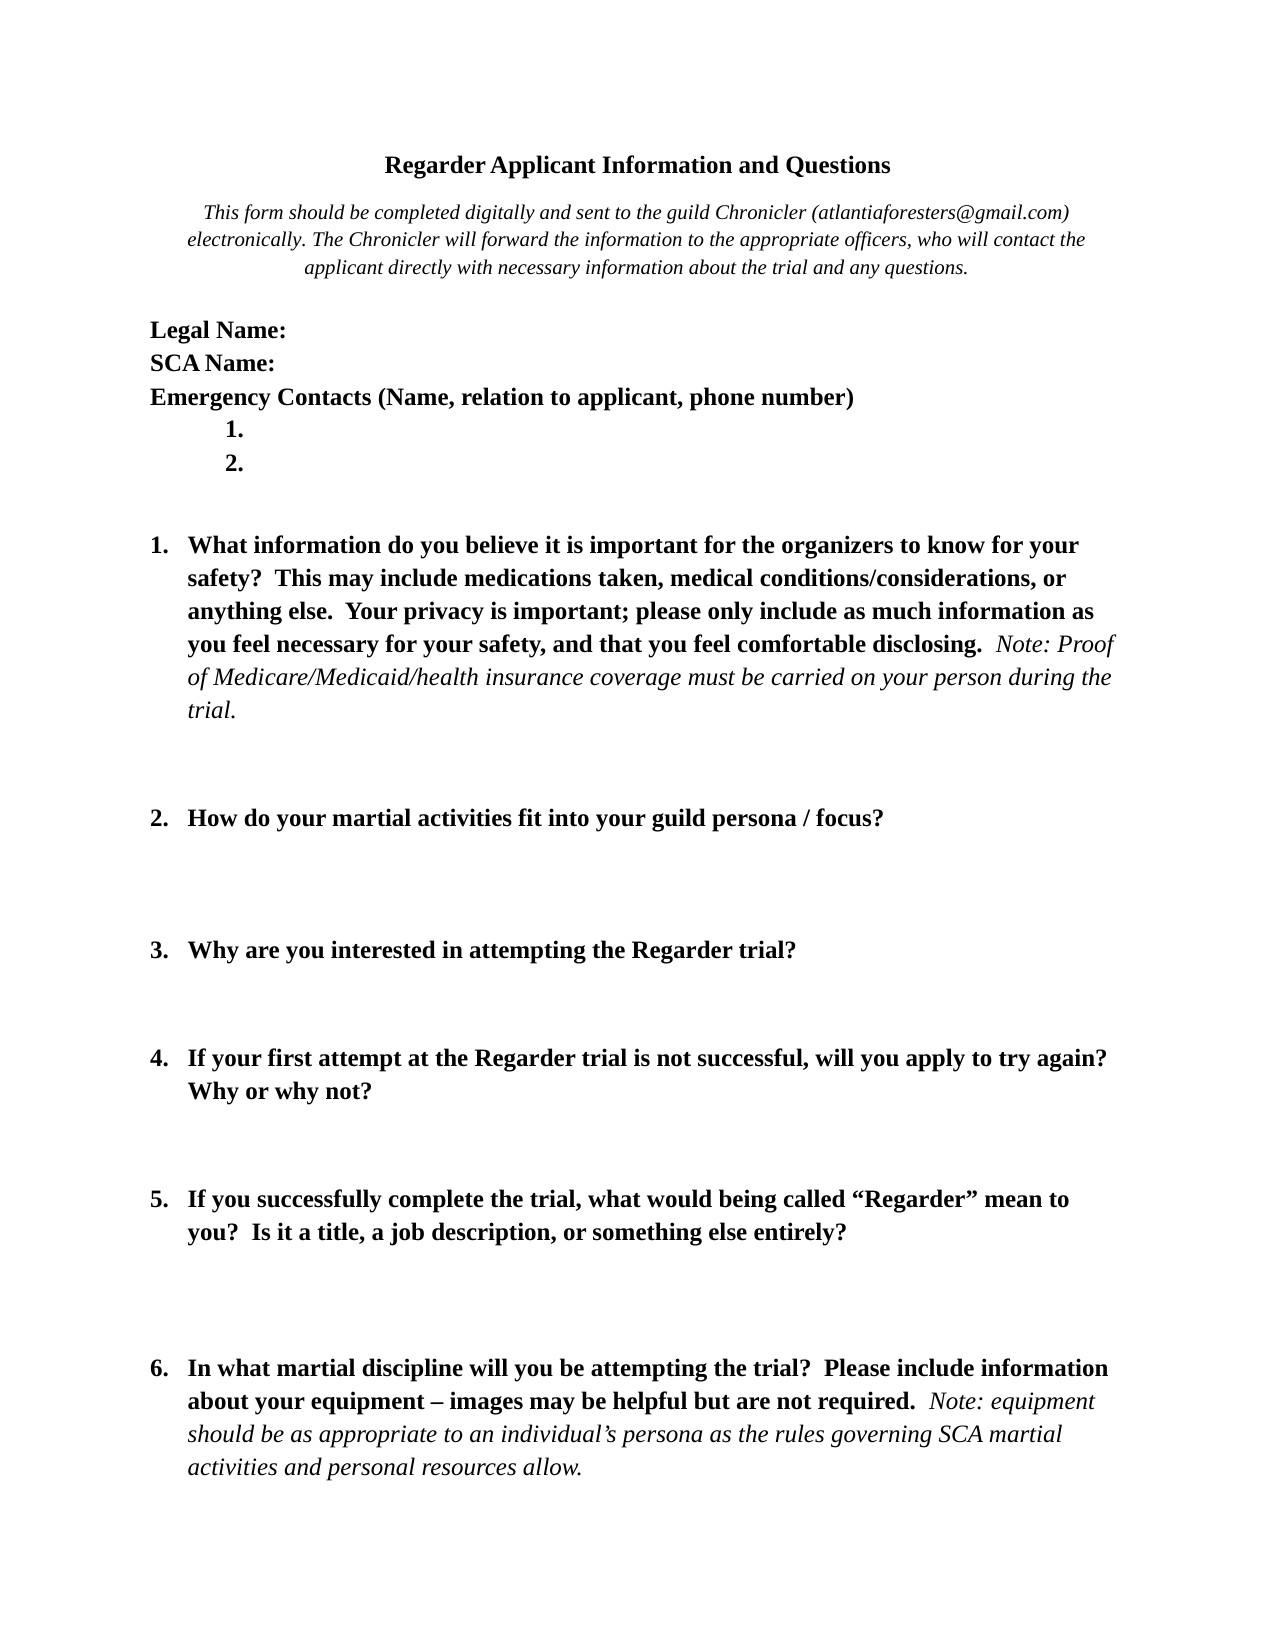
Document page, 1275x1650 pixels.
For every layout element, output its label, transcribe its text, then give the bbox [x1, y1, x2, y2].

list In what martial discipline will you be attempting the trial? Please include information about your equipment – images may be helpful but are not required. Note: equipment should be as appropriate to an individual’s persona as the rules governing SCA martial activities and personal resources allow. [150, 1353, 1125, 1481]
text 2. [150, 448, 1125, 476]
list How do your martial activities fit into your guild persona / focus? [150, 803, 1125, 832]
text 1. [150, 414, 1125, 443]
list Why are you interested in attempting the Regarder trial? [150, 935, 1125, 964]
text Legal Name: [150, 316, 1125, 344]
list If you successfully complete the trial, what would being called “Regarder” mean to you? Is it a title, a job description, or something else entirely? [150, 1184, 1125, 1245]
text Emergency Contacts (Name, relation to applicant, phone number) [150, 382, 1125, 410]
text Regarder Applicant Information and Questions [150, 150, 1125, 179]
list If your first attempt at the Regarder trial is not successful, will you apply to try again? Why or why not? [150, 1043, 1125, 1105]
text SCA Name: [150, 348, 1125, 377]
list What information do you believe it is important for the organizers to know for your safety? This may include medications taken, medical conditions/considerations, or anything else. Your privacy is important; please only include as much information as you feel necessary for your safety, and that you feel comfortable disclosing. Note: Proof of Medicare/Medicaid/health insurance coverage must be carried on your person during the trial. [150, 530, 1125, 724]
text This form should be completed digitally and sent to the guild Chronicler (atlantiaforesters@gmail.com) electronically. The Chronicler will forward the information to the appropriate officers, who will contact the applicant directly with necessary information about the trial and any questions. [150, 200, 1125, 279]
